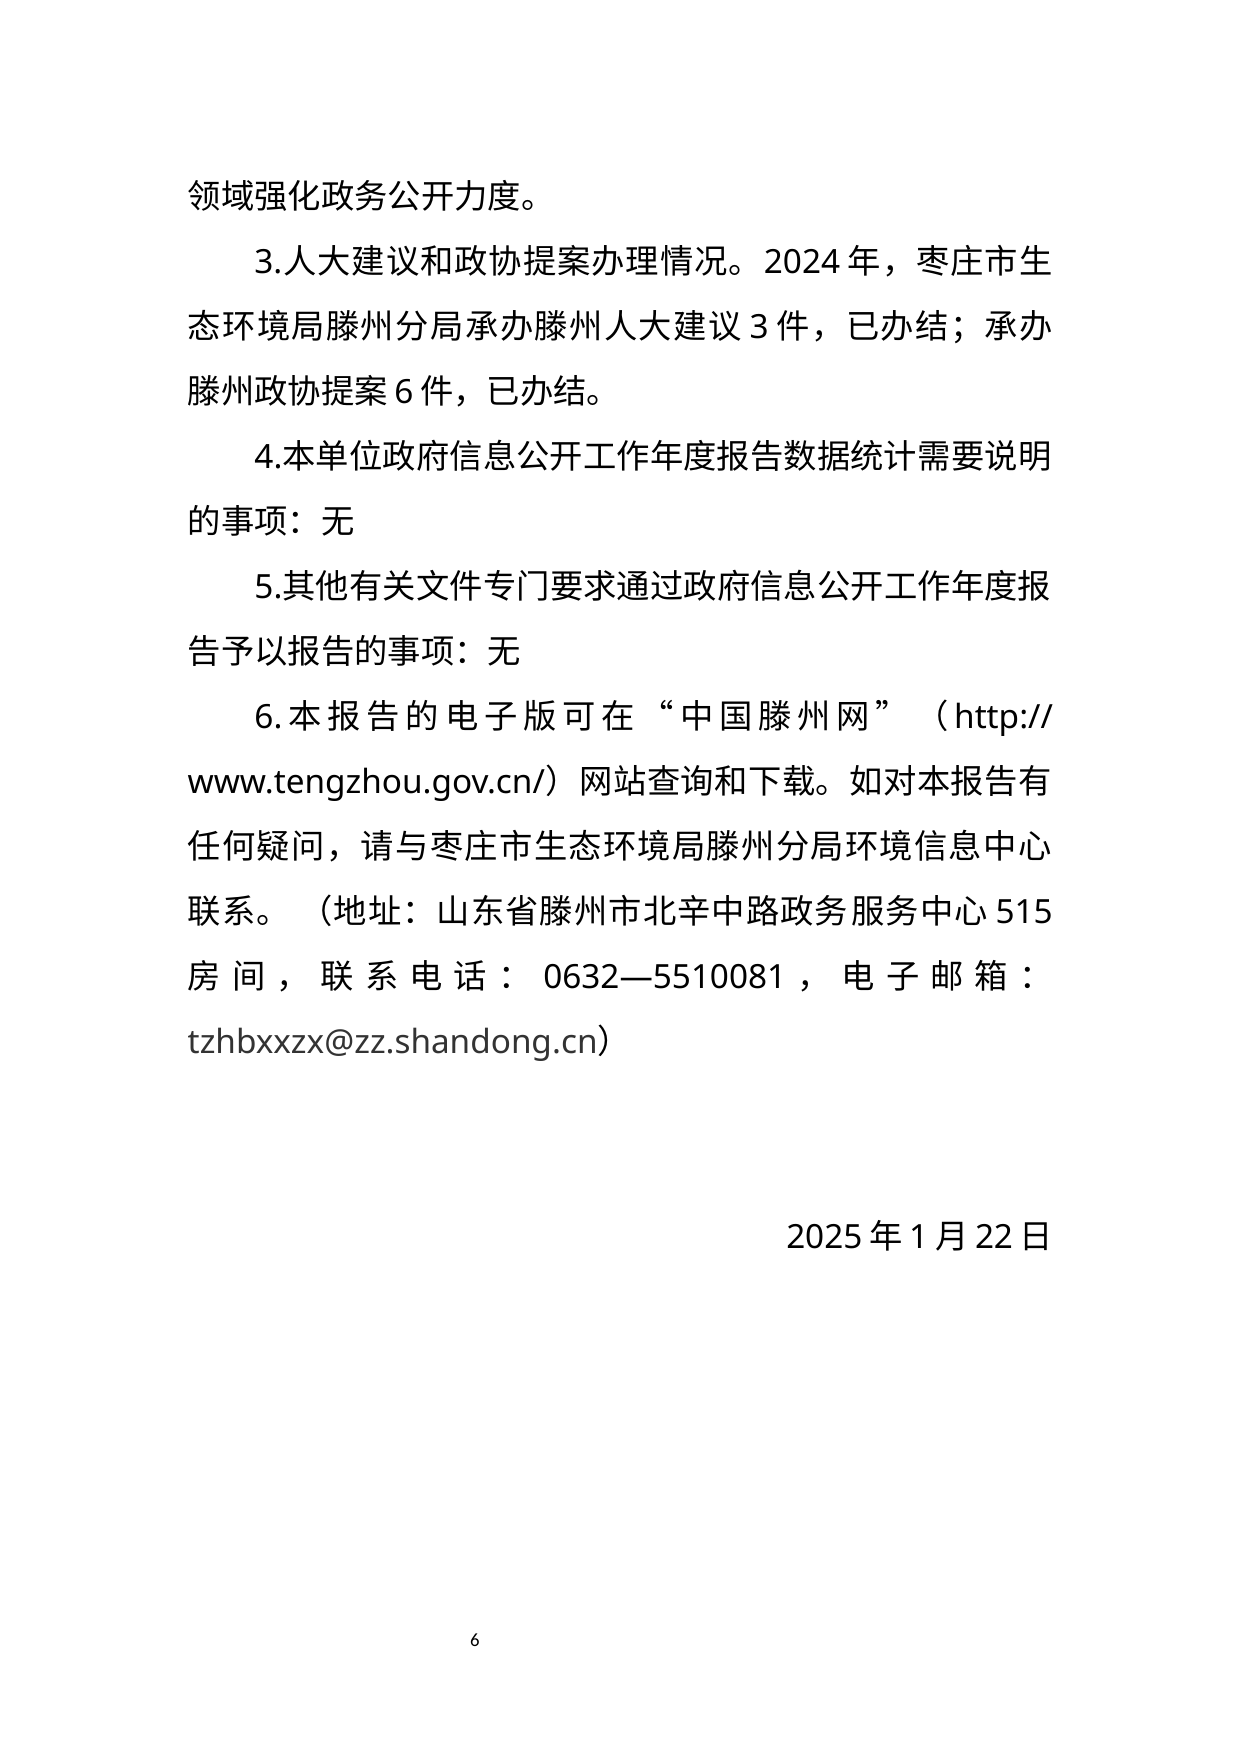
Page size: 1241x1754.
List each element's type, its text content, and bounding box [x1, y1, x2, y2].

text 6.本报告的电子版可在“中国滕州网”（http://www.tengzhou.gov.cn/）网站查询和下载。如对本报告有任何疑问，请与枣庄市生态环境局滕州分局环境信息中心联系。 （地址：山东省滕州市北辛中路政务服务中心515房间，联系电话：0632—5510081，电子邮箱：tzhbxxzx@zz.shandong.cn） [187, 682, 1053, 1072]
text 5.其他有关文件专门要求通过政府信息公开工作年度报告予以报告的事项：无 [187, 552, 1053, 682]
text 4.本单位政府信息公开工作年度报告数据统计需要说明的事项：无 [187, 422, 1053, 552]
text 3.人大建议和政协提案办理情况。2024年，枣庄市生态环境局滕州分局承办滕州人大建议3件，已办结；承办滕州政协提案6件，已办结。 [187, 227, 1053, 422]
text 2025年1月22日 [187, 1202, 1053, 1267]
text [187, 162, 1053, 227]
